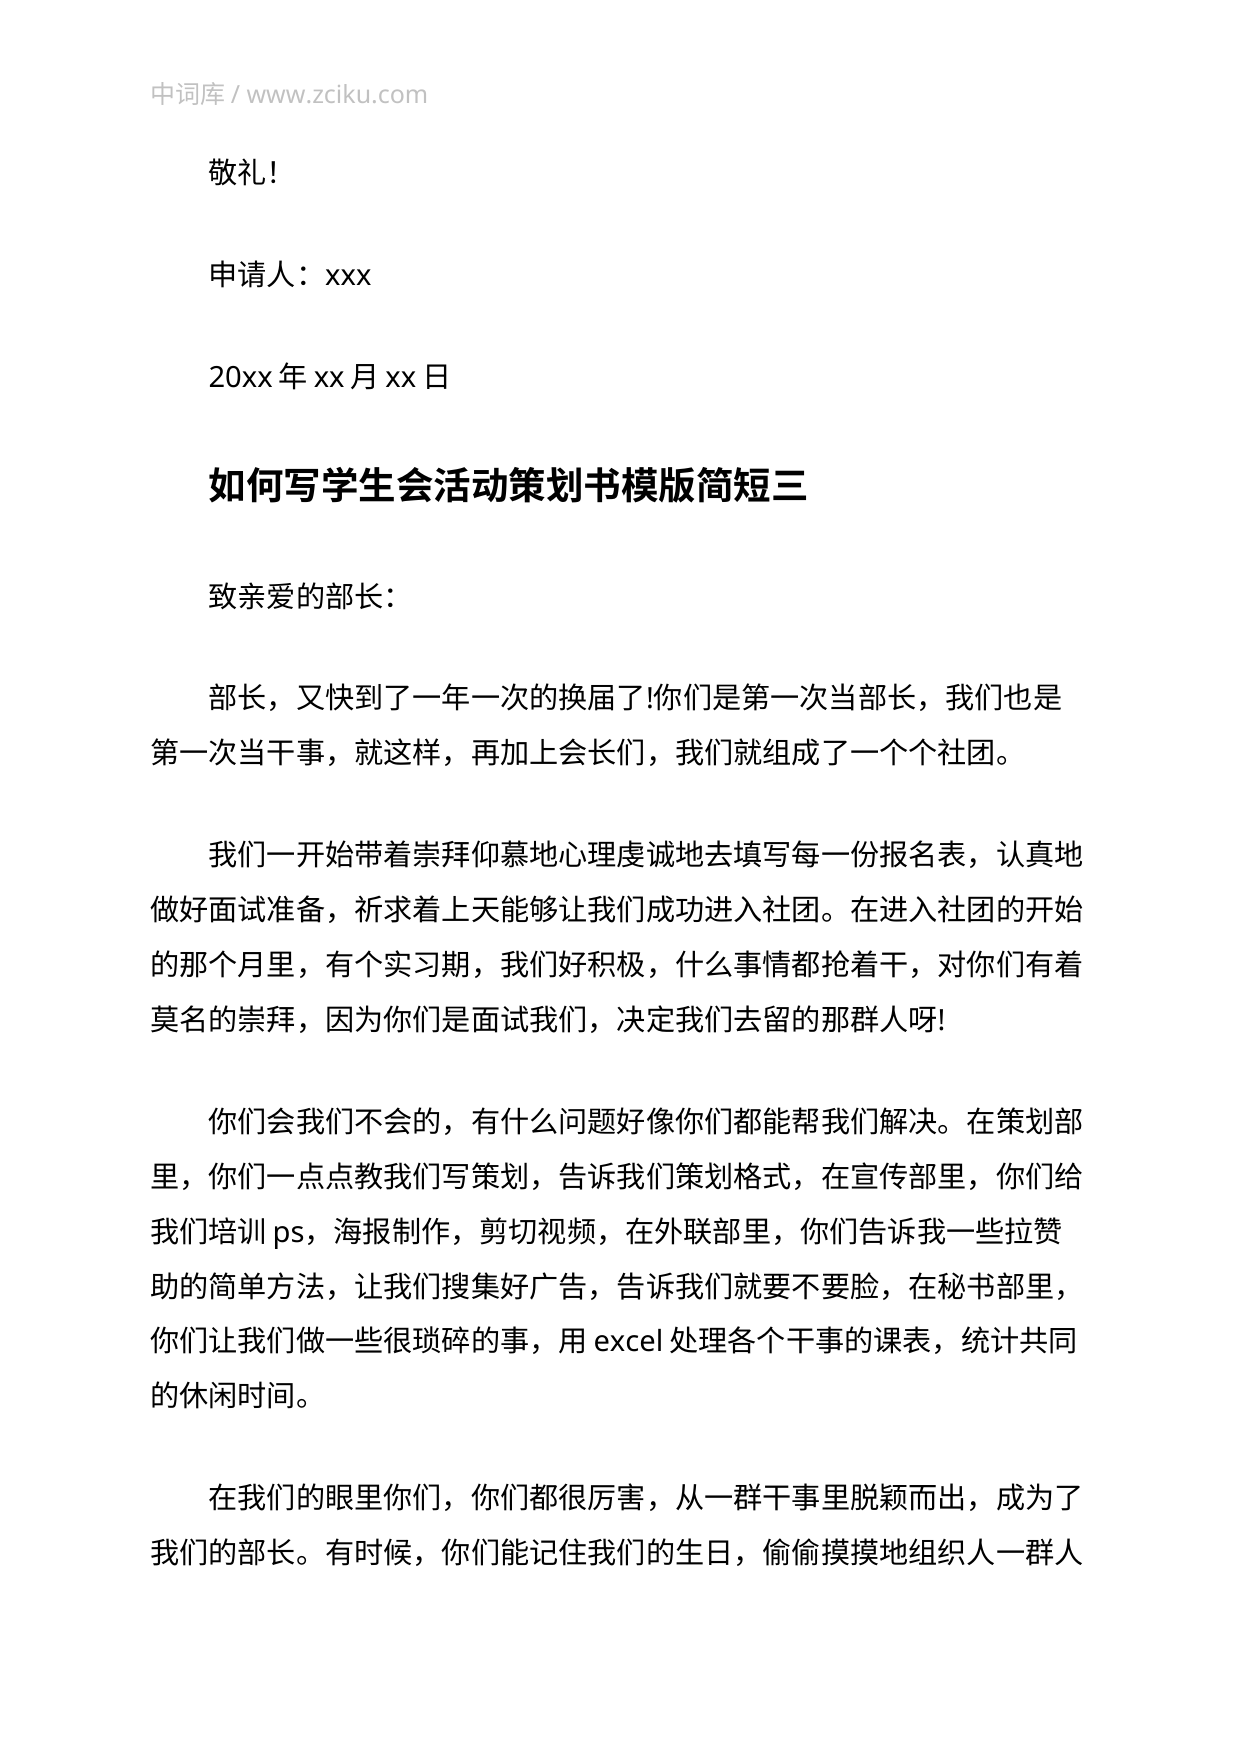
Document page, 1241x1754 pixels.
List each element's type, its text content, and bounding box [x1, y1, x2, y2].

text 你们会我们不会的，有什么问题好像你们都能帮我们解决。在策划部里，你们一点点教我们写策划，告诉我们策划格式，在宣传部里，你们给我们培训ps，海报制作，剪切视频，在外联部里，你们告诉我一些拉赞助的简单方法，让我们搜集好广告，告诉我们就要不要脸，在秘书部里，你们让我们做一些很琐碎的事，用excel处理各个干事的课表，统计共同的休闲时间。 [150, 1098, 1090, 1415]
text 如何写学生会活动策划书模版简短三 [150, 456, 1090, 510]
text 我们一开始带着崇拜仰慕地心理虔诚地去填写每一份报名表，认真地做好面试准备，祈求着上天能够让我们成功进入社团。在进入社团的开始的那个月里，有个实习期，我们好积极，什么事情都抢着干，对你们有着莫名的崇拜，因为你们是面试我们，决定我们去留的那群人呀! [150, 832, 1090, 1039]
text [150, 1475, 1090, 1572]
text 20xx年xx月xx日 [150, 354, 1090, 396]
text 部长，又快到了一年一次的换届了!你们是第一次当部长，我们也是第一次当干事，就这样，再加上会长们，我们就组成了一个个社团。 [150, 675, 1090, 772]
text 敬礼！ [150, 150, 1090, 192]
text 致亲爱的部长： [150, 573, 1090, 615]
text 申请人：xxx [150, 252, 1090, 294]
